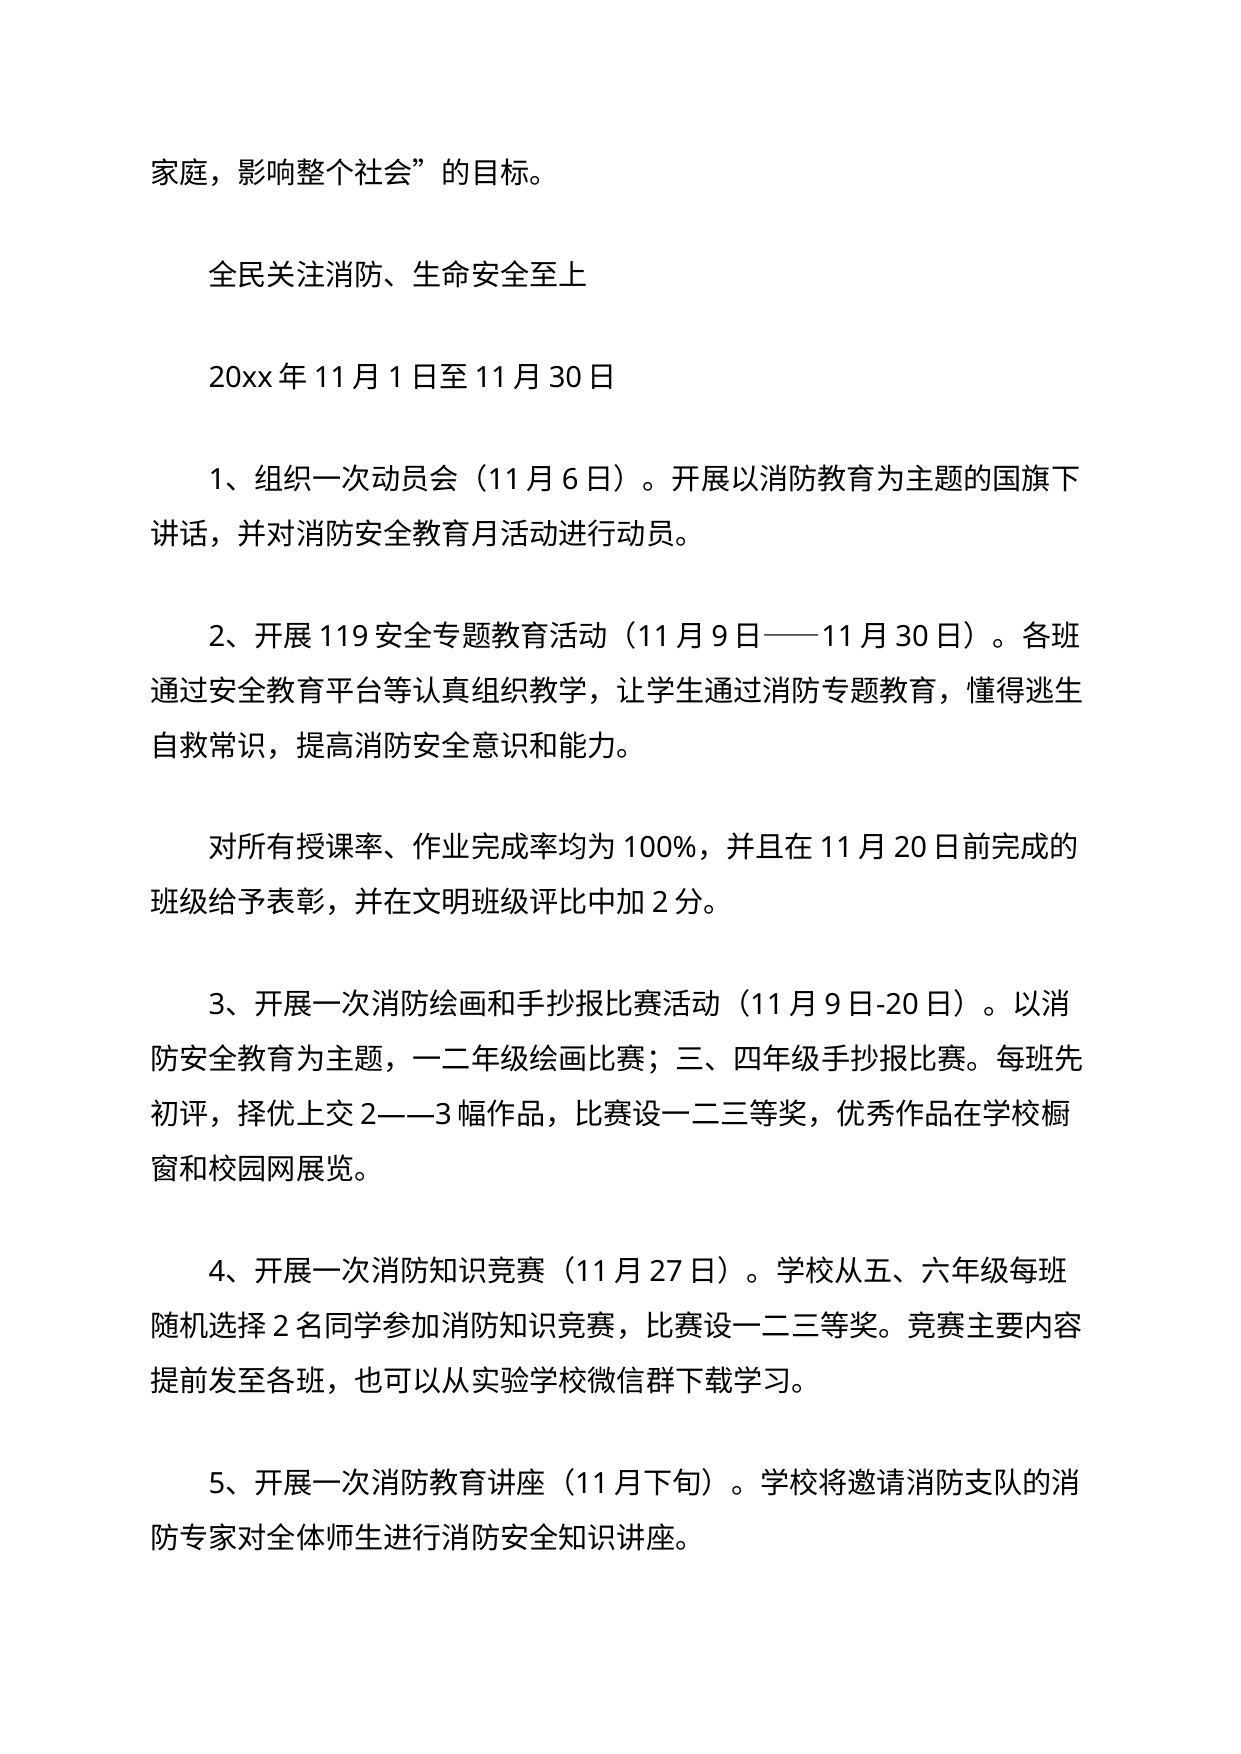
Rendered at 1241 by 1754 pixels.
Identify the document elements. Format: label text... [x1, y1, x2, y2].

text 20xx年11月1日至11月30日 [150, 353, 1090, 396]
text 1、组织一次动员会（11月6日）。开展以消防教育为主题的国旗下讲话，并对消防安全教育月活动进行动员。 [150, 456, 1090, 553]
text 2、开展119安全专题教育活动（11月9日——11月30日）。各班通过安全教育平台等认真组织教学，让学生通过消防专题教育，懂得逃生自救常识，提高消防安全意识和能力。 [150, 612, 1090, 764]
text 对所有授课率、作业完成率均为100%，并且在11月20日前完成的班级给予表彰，并在文明班级评比中加2分。 [150, 824, 1090, 921]
text 4、开展一次消防知识竞赛（11月27日）。学校从五、六年级每班随机选择2名同学参加消防知识竞赛，比赛设一二三等奖。竞赛主要内容提前发至各班，也可以从实验学校微信群下载学习。 [150, 1248, 1090, 1400]
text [150, 150, 1090, 192]
text 5、开展一次消防教育讲座（11月下旬）。学校将邀请消防支队的消防专家对全体师生进行消防安全知识讲座。 [150, 1459, 1090, 1557]
text 3、开展一次消防绘画和手抄报比赛活动（11月9日-20日）。以消防安全教育为主题，一二年级绘画比赛；三、四年级手抄报比赛。每班先初评，择优上交2——3幅作品，比赛设一二三等奖，优秀作品在学校橱窗和校园网展览。 [150, 981, 1090, 1188]
text 全民关注消防、生命安全至上 [150, 252, 1090, 294]
